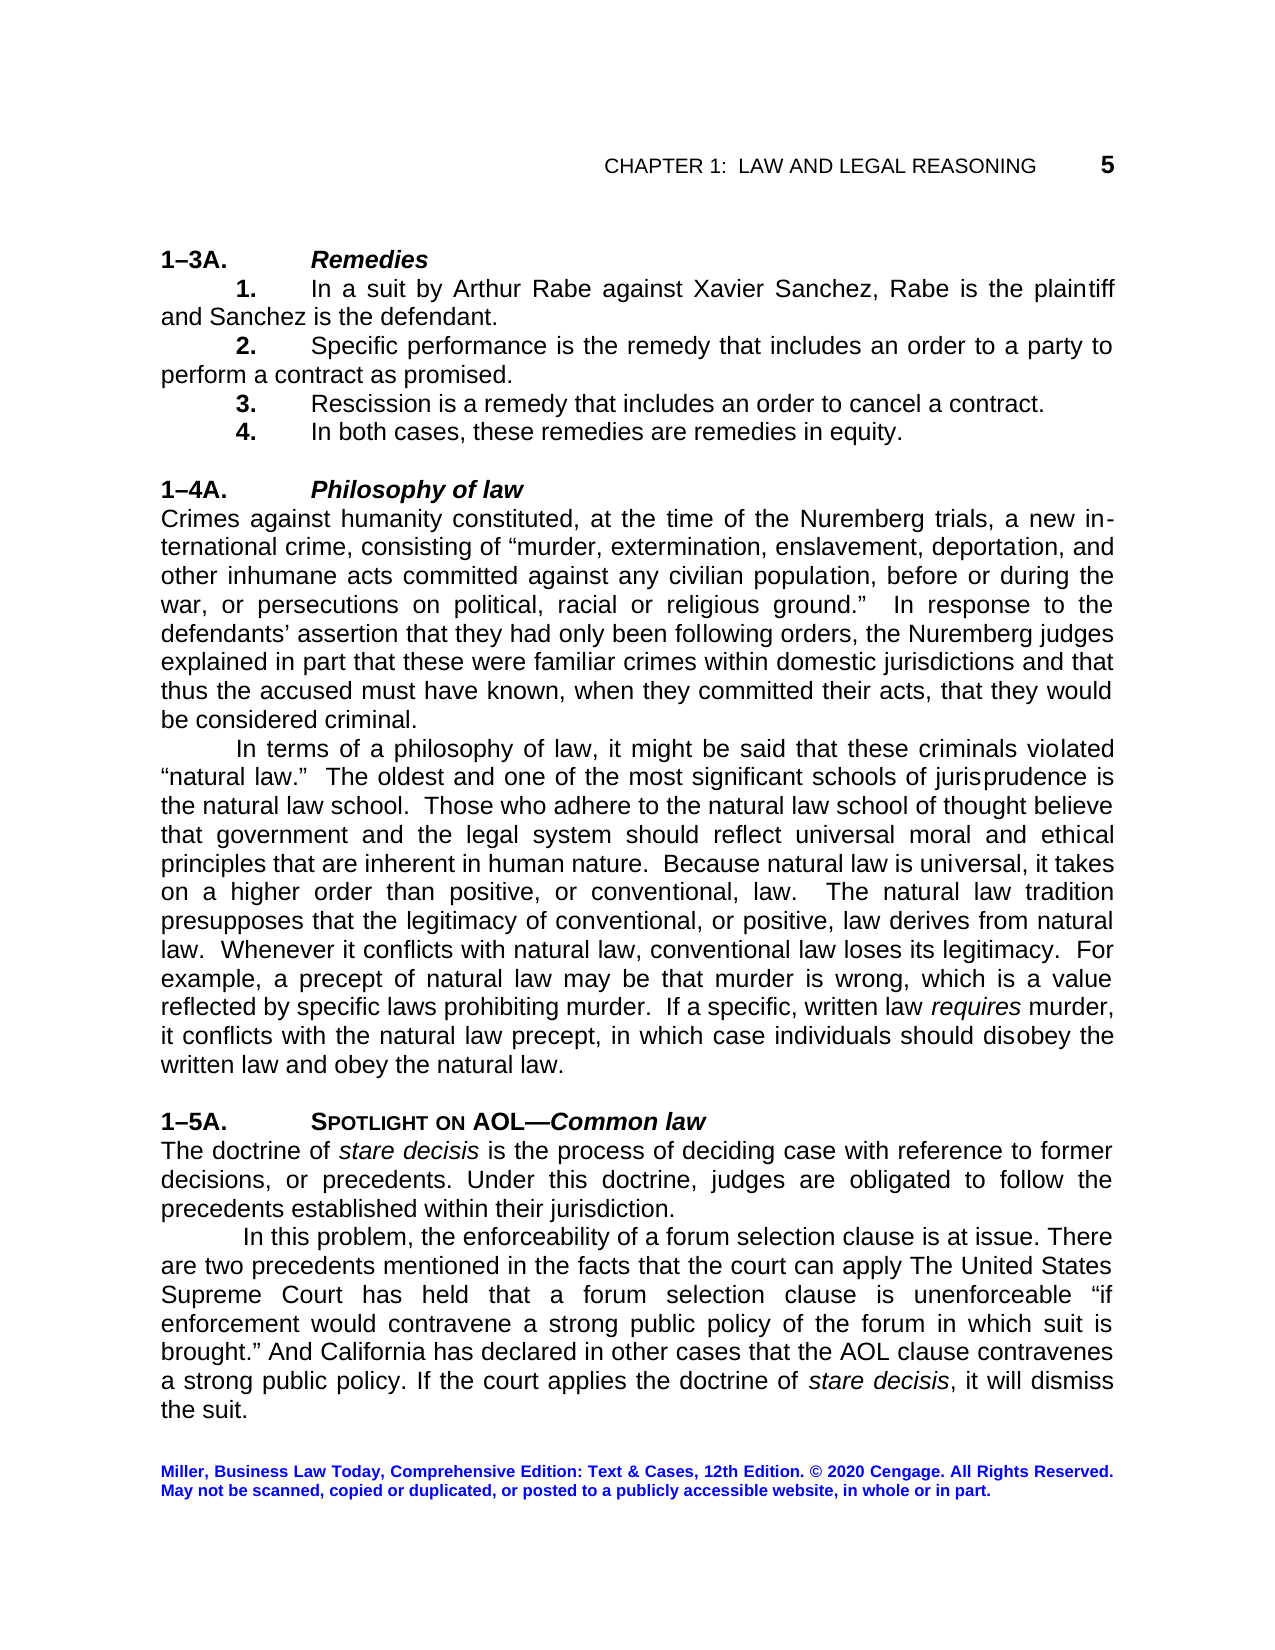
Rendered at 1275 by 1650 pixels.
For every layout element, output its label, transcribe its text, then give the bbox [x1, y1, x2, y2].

text 1–4A. Philosophy of law [161, 475, 1114, 503]
text In this problem, the enforceability of a forum selection clause is at issue. There are two precedents mentioned in the facts that the court can apply The United States Supreme Court has held that a forum selection clause is unenforceable “if enforcement would contravene a strong public policy of the forum in which suit is brought.” And California has declared in other cases that the AOL clause contravenes a strong public policy. If the court applies the doctrine of stare decisis, it will dismiss the suit. [161, 1222, 1114, 1423]
text Crimes against humanity constituted, at the time of the Nuremberg trials, a new international crime, consisting of “murder, extermination, enslavement, deportation, and other inhumane acts committed against any civilian population, before or during the war, or persecutions on political, racial or religious ground.” In response to the defendants’ assertion that they had only been following orders, the Nuremberg judges explained in part that these were familiar crimes within domestic jurisdictions and that thus the accused must have known, when they committed their acts, that they would be considered criminal. [161, 503, 1114, 733]
text 1–3A. Remedies [161, 245, 1114, 273]
text 1. In a suit by Arthur Rabe against Xavier Sanchez, Rabe is the plaintiff and Sanchez is the defendant. [161, 273, 1114, 331]
text In terms of a philosophy of law, it might be said that these criminals violated “natural law.” The oldest and one of the most significant schools of jurisprudence is the natural law school. Those who adhere to the natural law school of thought believe that government and the legal system should reflect universal moral and ethical principles that are inherent in human nature. Because natural law is universal, it takes on a higher order than positive, or conventional, law. The natural law tradition presupposes that the legitimacy of conventional, or positive, law derives from natural law. Whenever it conflicts with natural law, conventional law loses its legitimacy. For example, a precept of natural law may be that murder is wrong, which is a value reflected by specific laws prohibiting murder. If a specific, written law requires murder, it conflicts with the natural law precept, in which case individuals should disobey the written law and obey the natural law. [161, 733, 1114, 1078]
text 4. In both cases, these remedies are remedies in equity. [161, 417, 1114, 446]
text 1–5A. Spotlight on AOL—Common law [161, 1107, 1114, 1136]
text The doctrine of stare decisis is the process of deciding case with reference to former decisions, or precedents. Under this doctrine, judges are obligated to follow the precedents established within their jurisdiction. [161, 1136, 1114, 1222]
text 3. Rescission is a remedy that includes an order to cancel a contract. [161, 388, 1114, 417]
text 2. Specific performance is the remedy that includes an order to a party to perform a contract as promised. [161, 331, 1114, 388]
